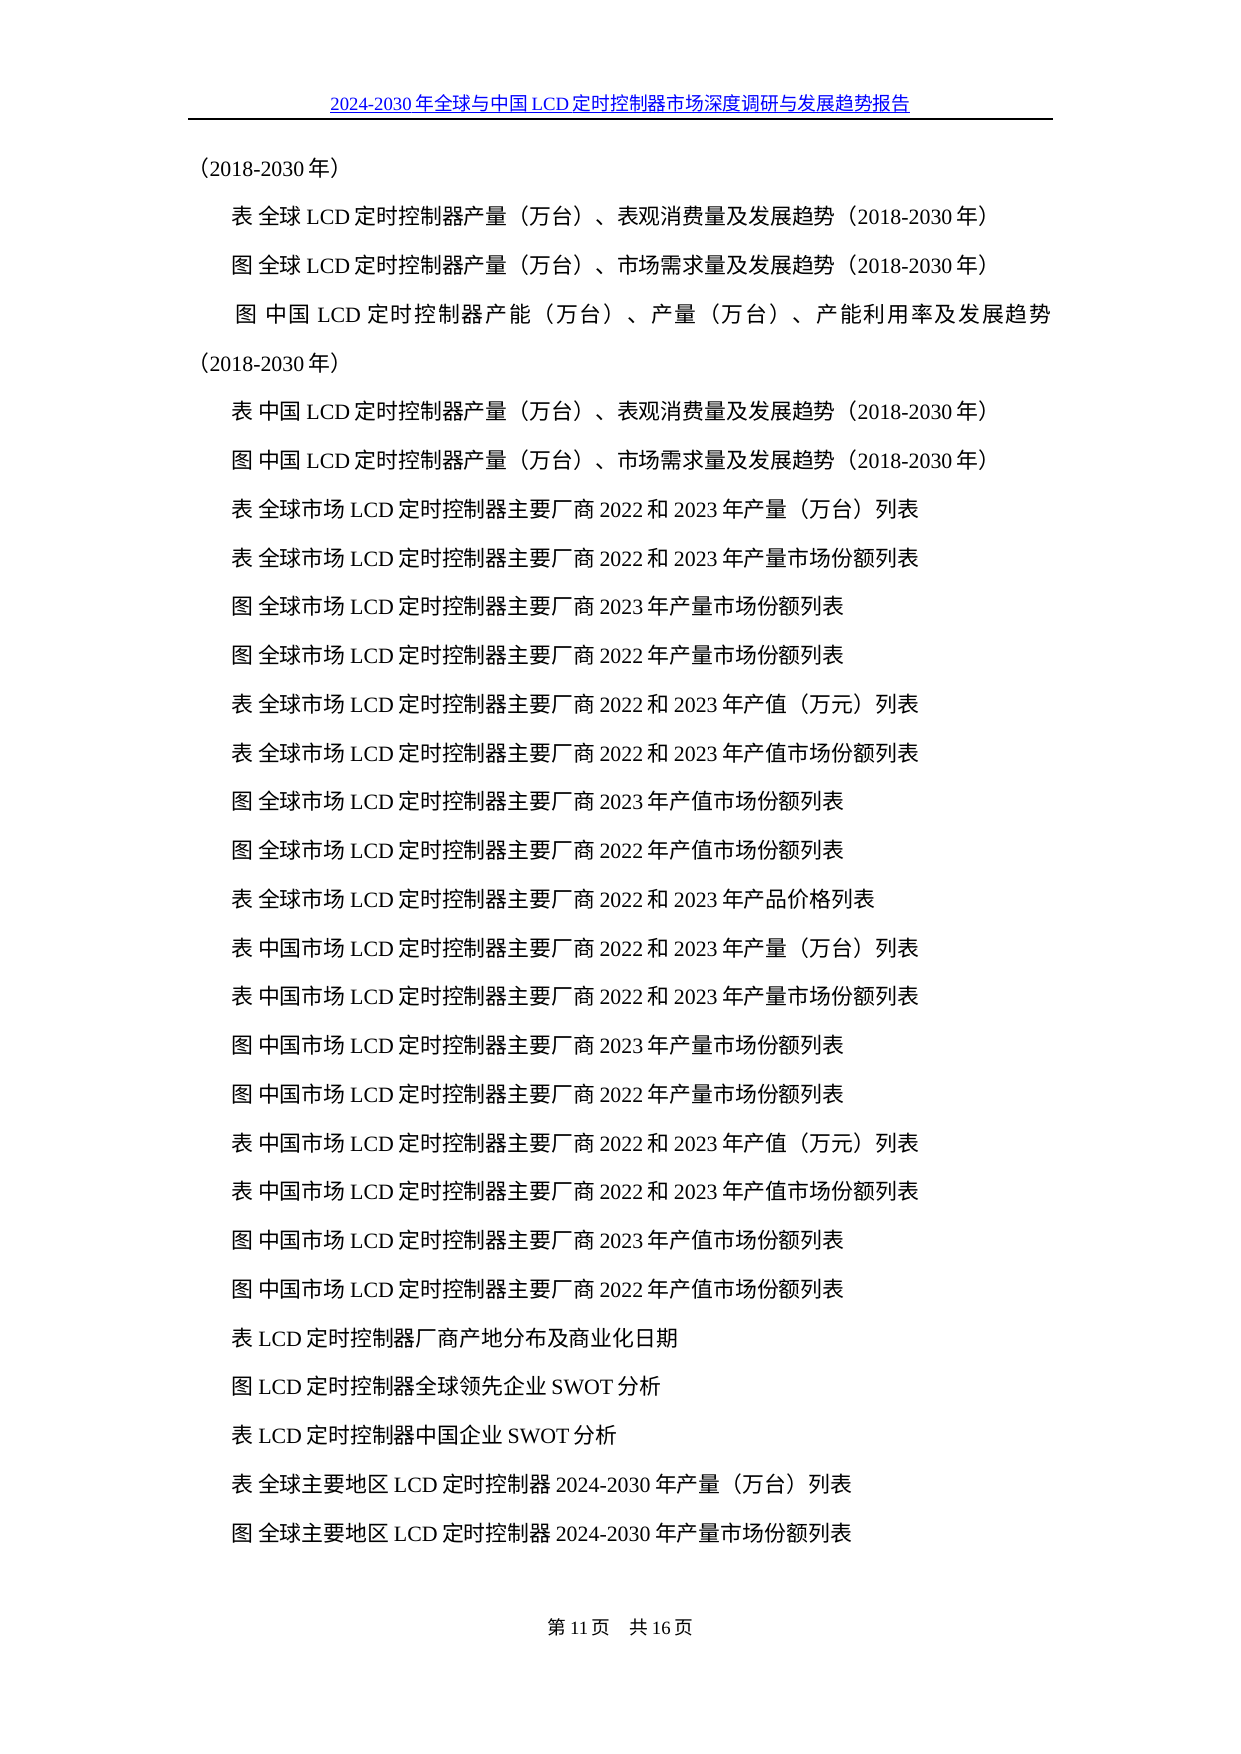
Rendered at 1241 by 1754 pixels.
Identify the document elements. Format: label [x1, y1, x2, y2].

text [187, 150, 1053, 1548]
